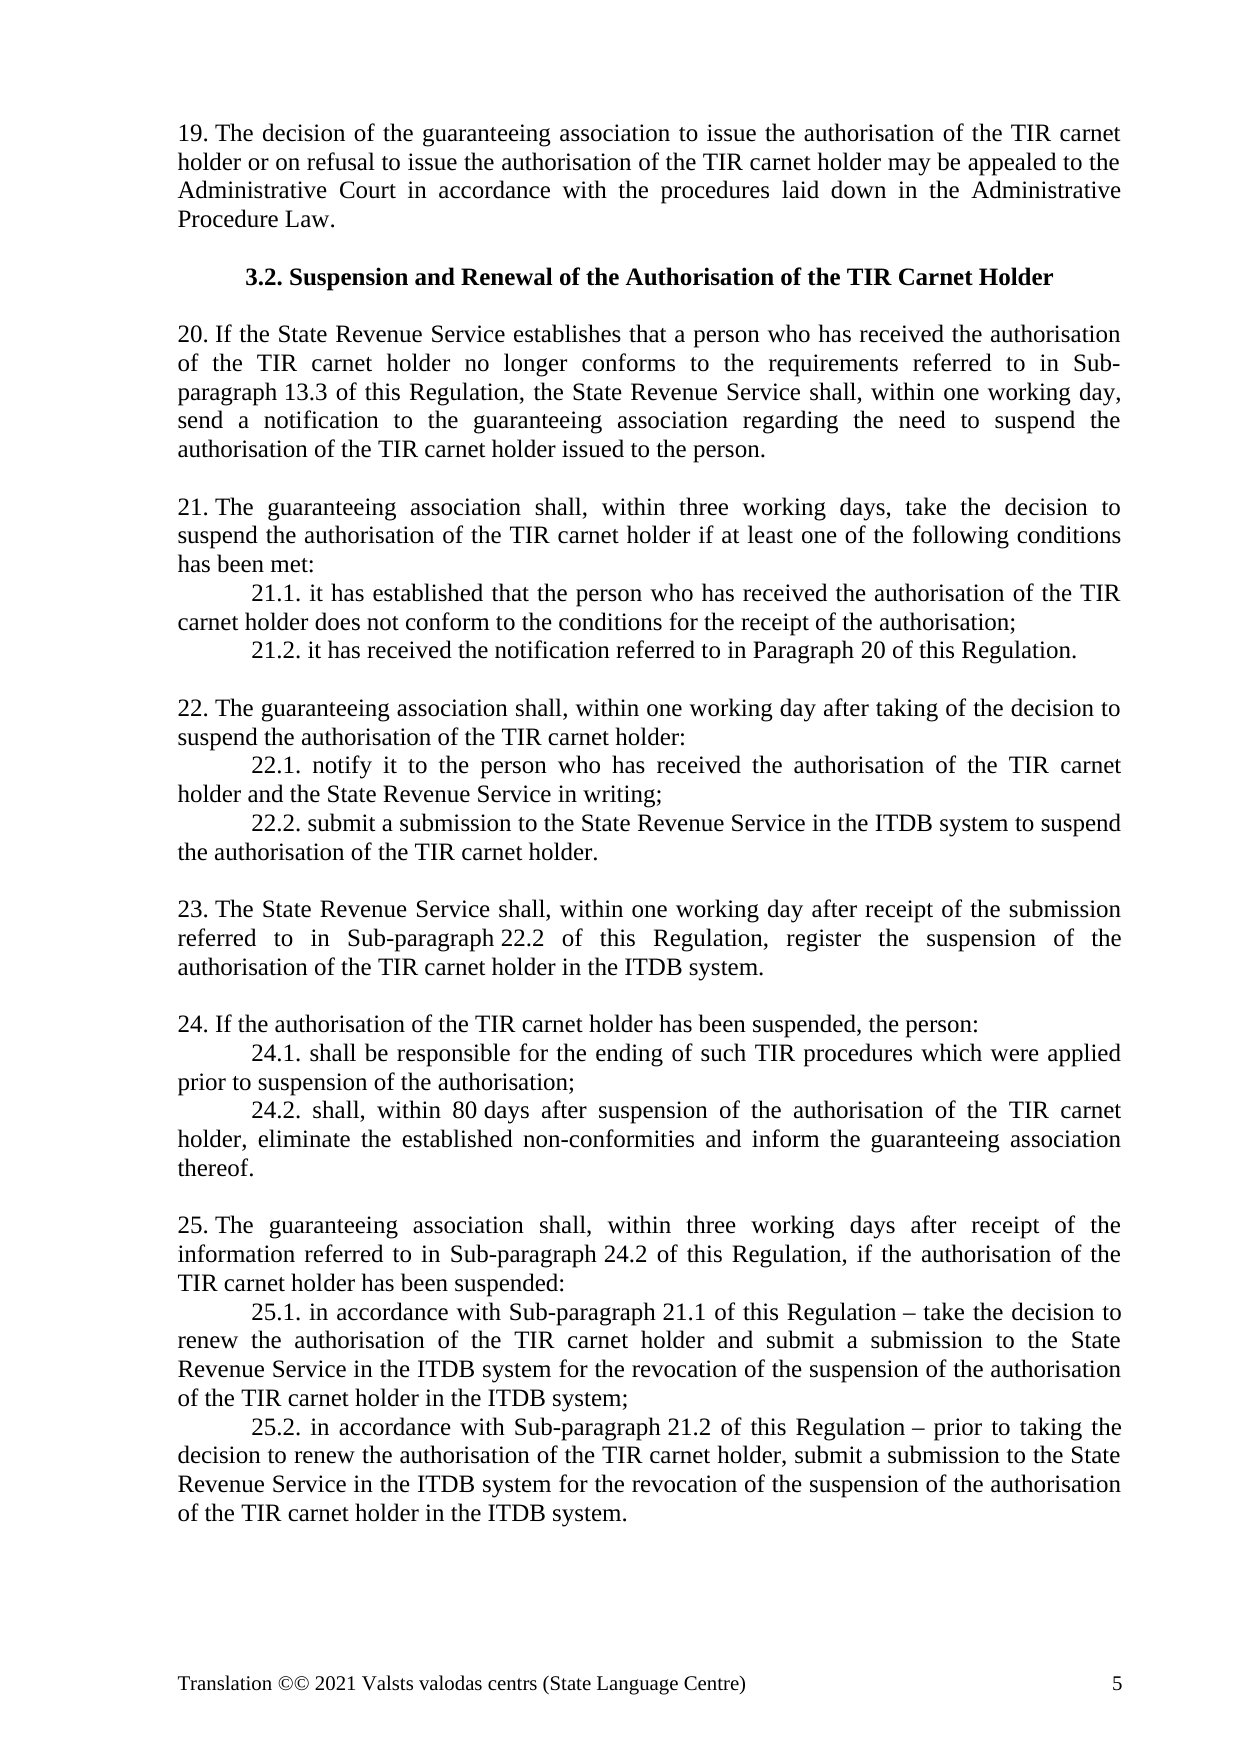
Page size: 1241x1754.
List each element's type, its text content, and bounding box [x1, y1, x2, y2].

text 19. The decision of the guaranteeing association to issue the authorisation of the TIR carnet holder or on refusal to issue the authorisation of the TIR carnet holder may be appealed to the Administrative Court in accordance with the procedures laid down in the Administrative Procedure Law. [177, 118, 1122, 233]
text 25. The guaranteeing association shall, within three working days after receipt of the information referred to in Sub-paragraph 24.2 of this Regulation, if the authorisation of the TIR carnet holder has been suspended: [177, 1211, 1122, 1297]
text 25.2. in accordance with Sub-paragraph 21.2 of this Regulation – prior to taking the decision to renew the authorisation of the TIR carnet holder, submit a submission to the State Revenue Service in the ITDB system for the revocation of the suspension of the authorisation of the TIR carnet holder in the ITDB system. [177, 1412, 1122, 1527]
text 22.1. notify it to the person who has received the authorisation of the TIR carnet holder and the State Revenue Service in writing; [177, 751, 1122, 808]
text 23. The State Revenue Service shall, within one working day after receipt of the submission referred to in Sub-paragraph 22.2 of this Regulation, register the suspension of the authorisation of the TIR carnet holder in the ITDB system. [177, 894, 1122, 981]
text 20. If the State Revenue Service establishes that a person who has received the authorisation of the TIR carnet holder no longer conforms to the requirements referred to in Sub-paragraph 13.3 of this Regulation, the State Revenue Service shall, within one working day, send a notification to the guaranteeing association regarding the need to suspend the authorisation of the TIR carnet holder issued to the person. [177, 319, 1122, 463]
text 25.1. in accordance with Sub-paragraph 21.1 of this Regulation – take the decision to renew the authorisation of the TIR carnet holder and submit a submission to the State Revenue Service in the ITDB system for the revocation of the suspension of the authorisation of the TIR carnet holder in the ITDB system; [177, 1297, 1122, 1412]
text 21.2. it has received the notification referred to in Paragraph 20 of this Regulation. [177, 636, 1122, 664]
text 24.2. shall, within 80 days after suspension of the authorisation of the TIR carnet holder, eliminate the established non-conformities and inform the guaranteeing association thereof. [177, 1096, 1122, 1182]
text 24. If the authorisation of the TIR carnet holder has been suspended, the person: [177, 1009, 1122, 1038]
text 24.1. shall be responsible for the ending of such TIR procedures which were applied prior to suspension of the authorisation; [177, 1038, 1122, 1096]
text 21.1. it has established that the person who has received the authorisation of the TIR carnet holder does not conform to the conditions for the receipt of the authorisation; [177, 578, 1122, 636]
text 3.2. Suspension and Renewal of the Authorisation of the TIR Carnet Holder [177, 262, 1122, 291]
text 22. The guaranteeing association shall, within one working day after taking of the decision to suspend the authorisation of the TIR carnet holder: [177, 693, 1122, 751]
text 22.2. submit a submission to the State Revenue Service in the ITDB system to suspend the authorisation of the TIR carnet holder. [177, 808, 1122, 866]
text 21. The guaranteeing association shall, within three working days, take the decision to suspend the authorisation of the TIR carnet holder if at least one of the following conditions has been met: [177, 492, 1122, 578]
